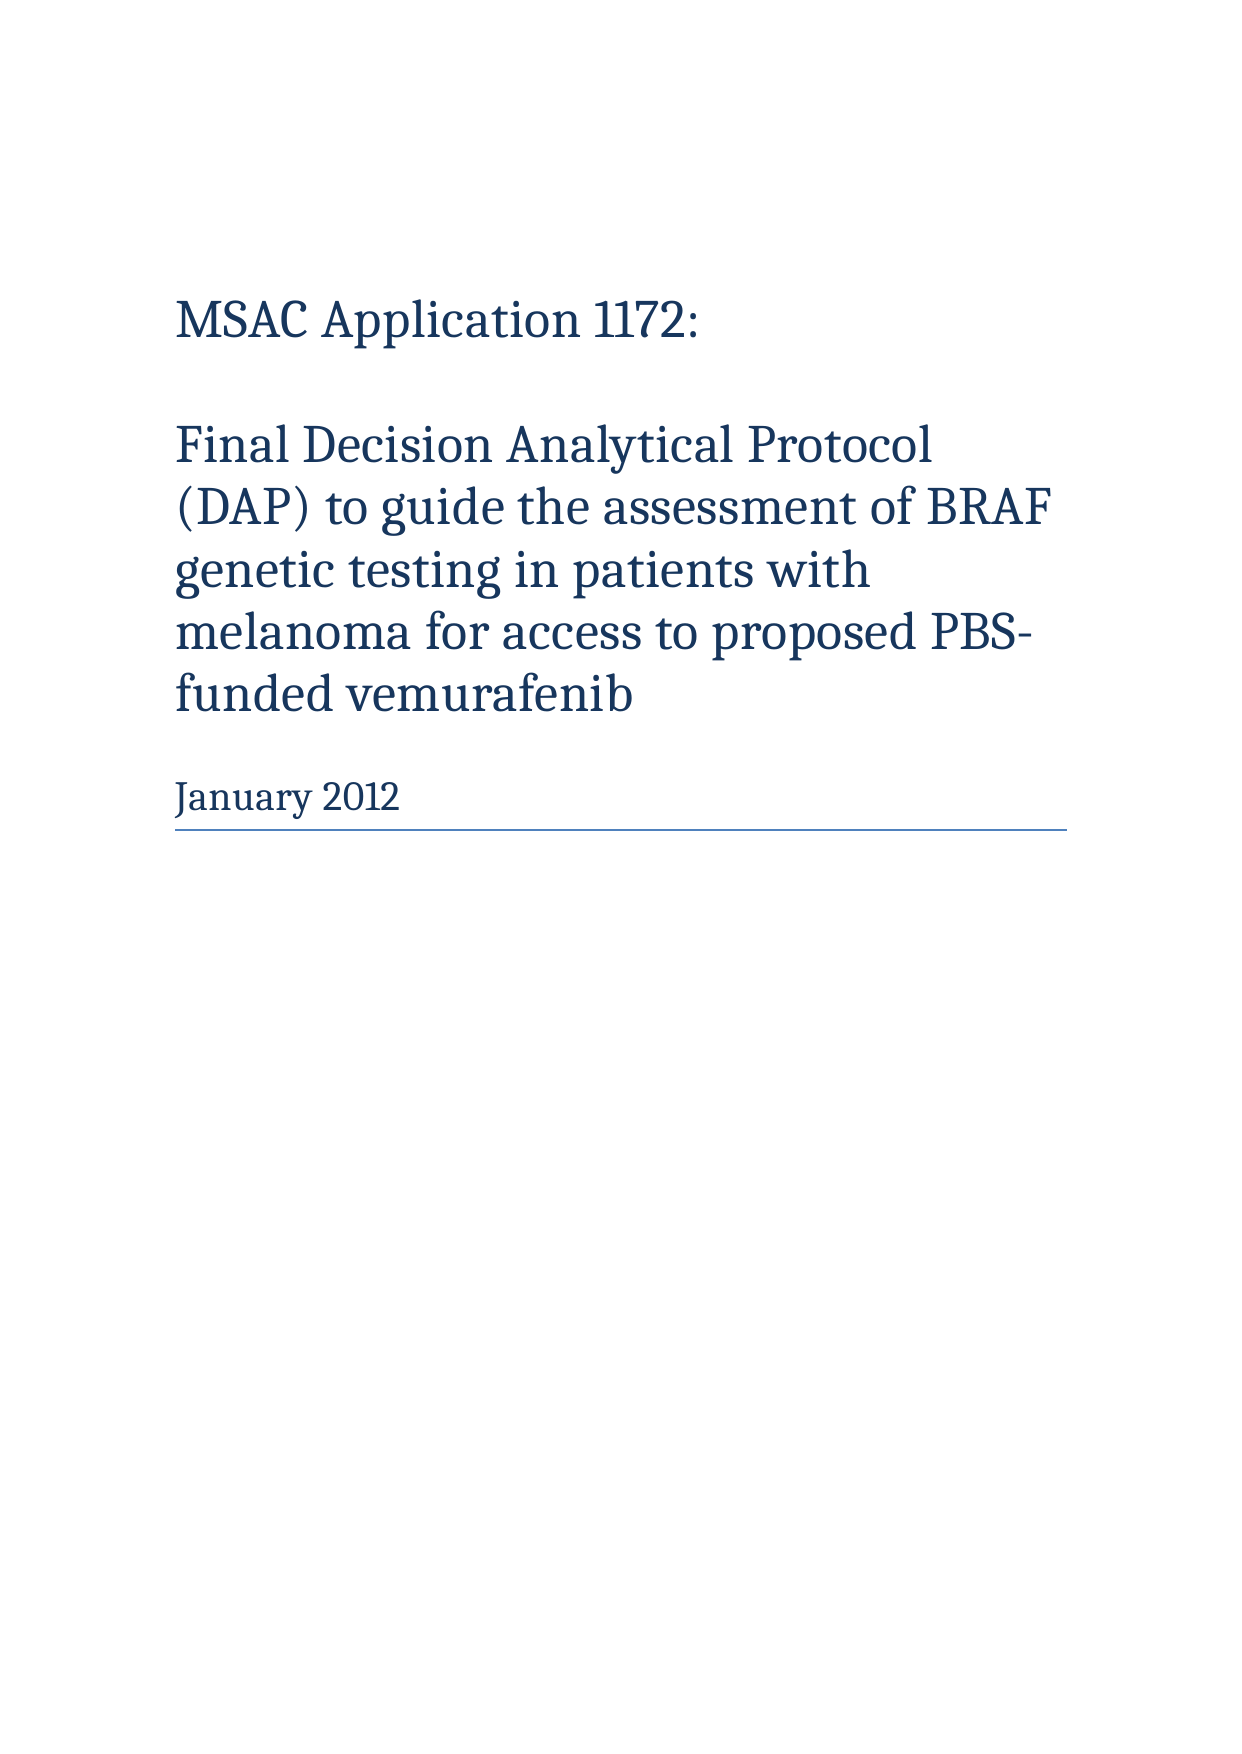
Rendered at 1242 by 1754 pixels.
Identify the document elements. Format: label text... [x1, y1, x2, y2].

title January 2012 [175, 773, 1067, 829]
title MSAC Application 1172: [175, 289, 1067, 351]
title Final Decision Analytical Protocol (DAP) to guide the assessment of BRAF genetic testing in patients with melanoma for access to proposed PBS- funded vemurafenib [175, 414, 1067, 725]
